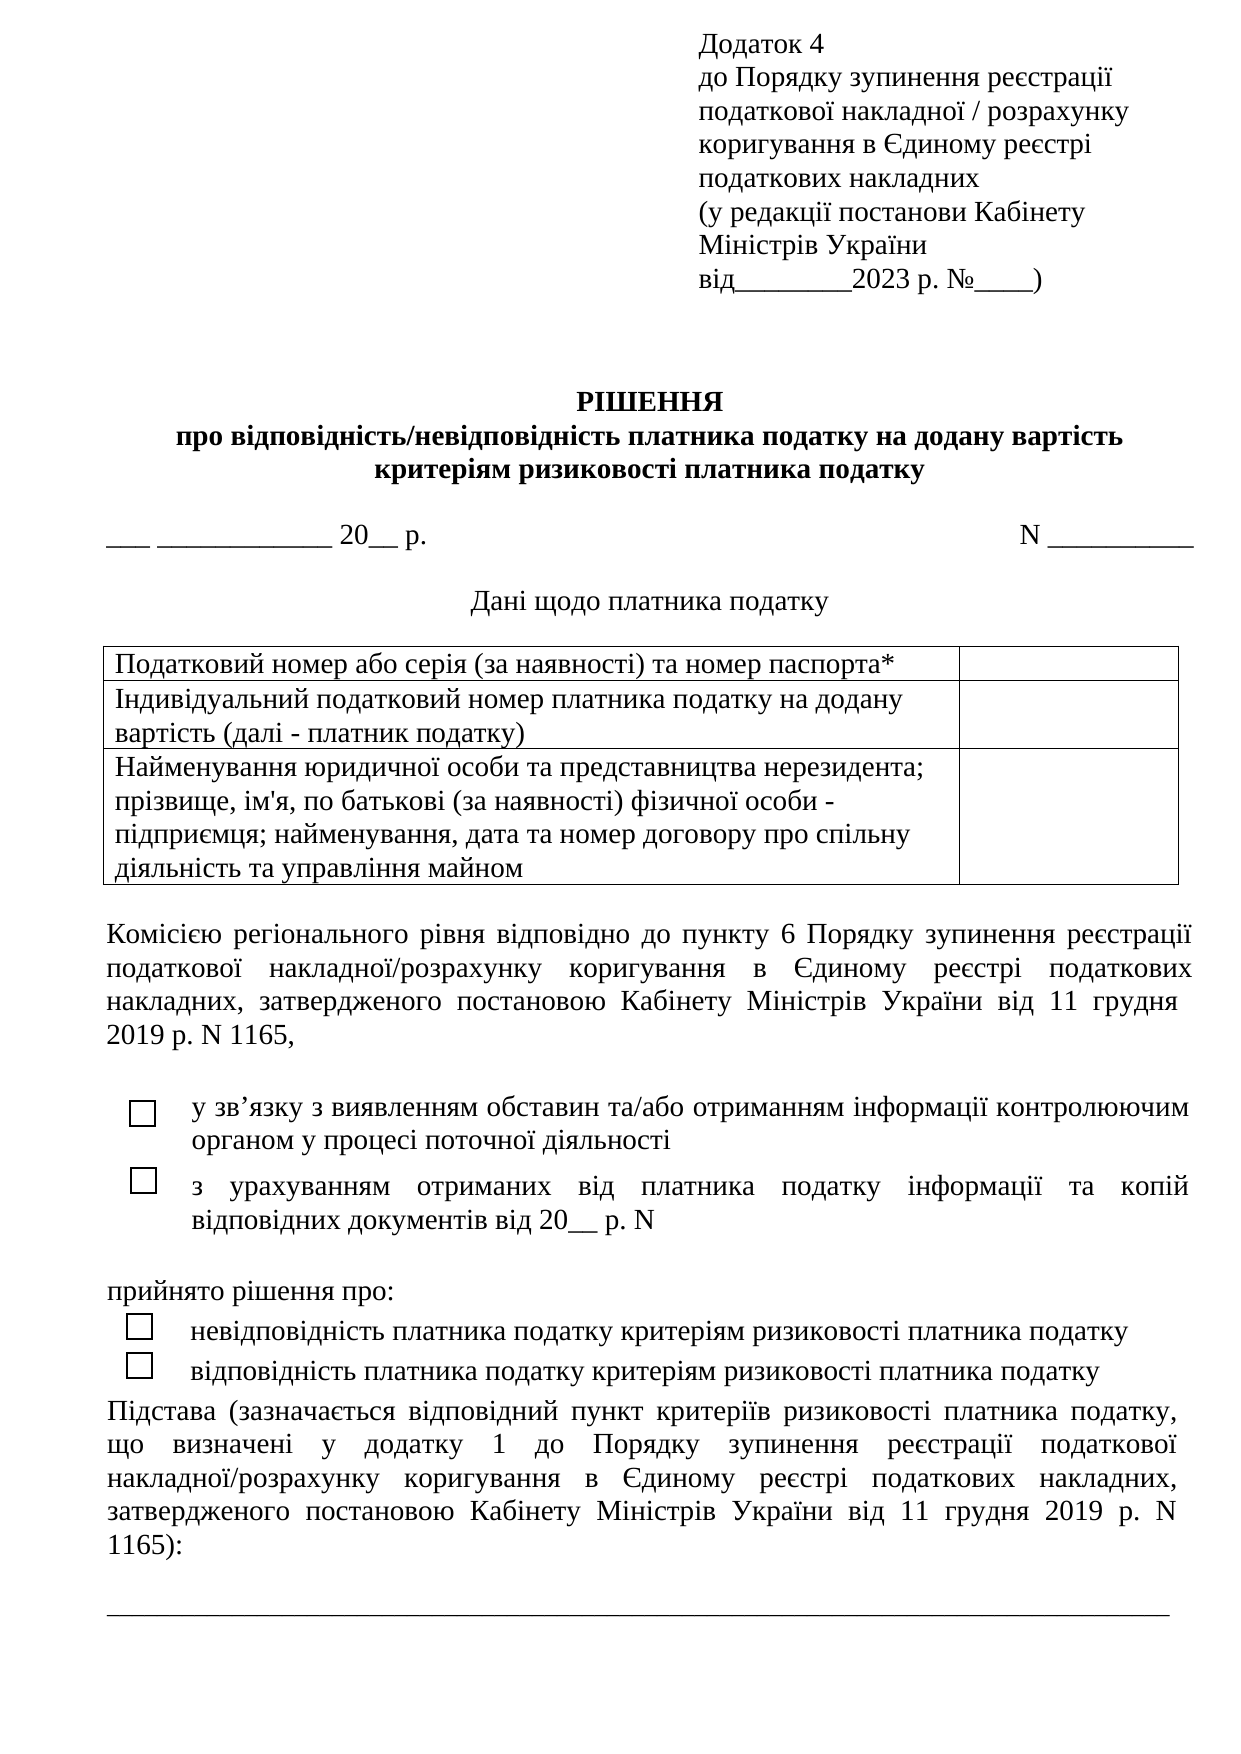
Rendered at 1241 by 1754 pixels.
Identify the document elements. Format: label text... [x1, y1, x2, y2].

table_header [960, 647, 1178, 680]
table_cell Найменування юридичної особи та представництва нерезидента; прізвище, ім'я, по батькові (за наявності) фізичної особи - підприємця; найменування, дата та номер договору про спільну діяльність та управління майном [104, 749, 959, 883]
table_cell Підстава (зазначається відповідний пункт критеріїв ризиковості платника податку, що визначені у додатку 1 до Порядку зупинення реєстрації податкової накладної/розрахунку коригування в Єдиному реєстрі податкових накладних, затвердженого постановою Кабінету Міністрів України від 11 грудня 2019 р. N 1165): _____________________________________________________________________________________ [104, 1390, 1181, 1622]
table_header прийнято рішення про: [104, 1270, 1181, 1310]
table_cell відповідність платника податку критеріям ризиковості платника податку [187, 1350, 1181, 1390]
table_cell з урахуванням отриманих від платника податку інформації та копій відповідних документів від 20__ р. N [185, 1162, 1196, 1242]
subtitle РІШЕННЯ про відповідність/невідповідність платника податку на додану вартість критеріям ризиковості платника податку [148, 384, 1152, 485]
table_cell невідповідність платника податку критеріям ризиковості платника податку [187, 1310, 1181, 1350]
table_header у зв’язку з виявленням обставин та/або отриманням інформації контролюючим органом у процесі поточної діяльності [185, 1083, 1196, 1162]
table_header [103, 1083, 185, 1162]
table_cell [104, 1310, 187, 1350]
table_header Додаток 4 до Порядку зупинення реєстрації податкової накладної / розрахунку коригування в Єдиному реєстрі податкових накладних (у редакції постанови Кабінету Міністрів України від________2023 р. №____) [695, 23, 1147, 326]
table_cell [960, 681, 1178, 748]
text Дані щодо платника податку [148, 583, 1152, 616]
table_cell [103, 1162, 185, 1242]
table_cell [104, 1350, 187, 1390]
table_header ___ ____________ 20__ р. [103, 514, 671, 554]
table_header Комісією регіонального рівня відповідно до пункту 6 Порядку зупинення реєстрації податкової накладної/розрахунку коригування в Єдиному реєстрі податкових накладних, затвердженого постановою Кабінету Міністрів України від 11 грудня 2019 р. N 1165, [103, 913, 1196, 1054]
table_header N __________ [671, 514, 1196, 554]
table_cell [960, 749, 1178, 883]
table_cell Індивідуальний податковий номер платника податку на додану вартість (далі - платник податку) [104, 681, 959, 748]
table_header Податковий номер або серія (за наявності) та номер паспорта* [104, 647, 959, 680]
